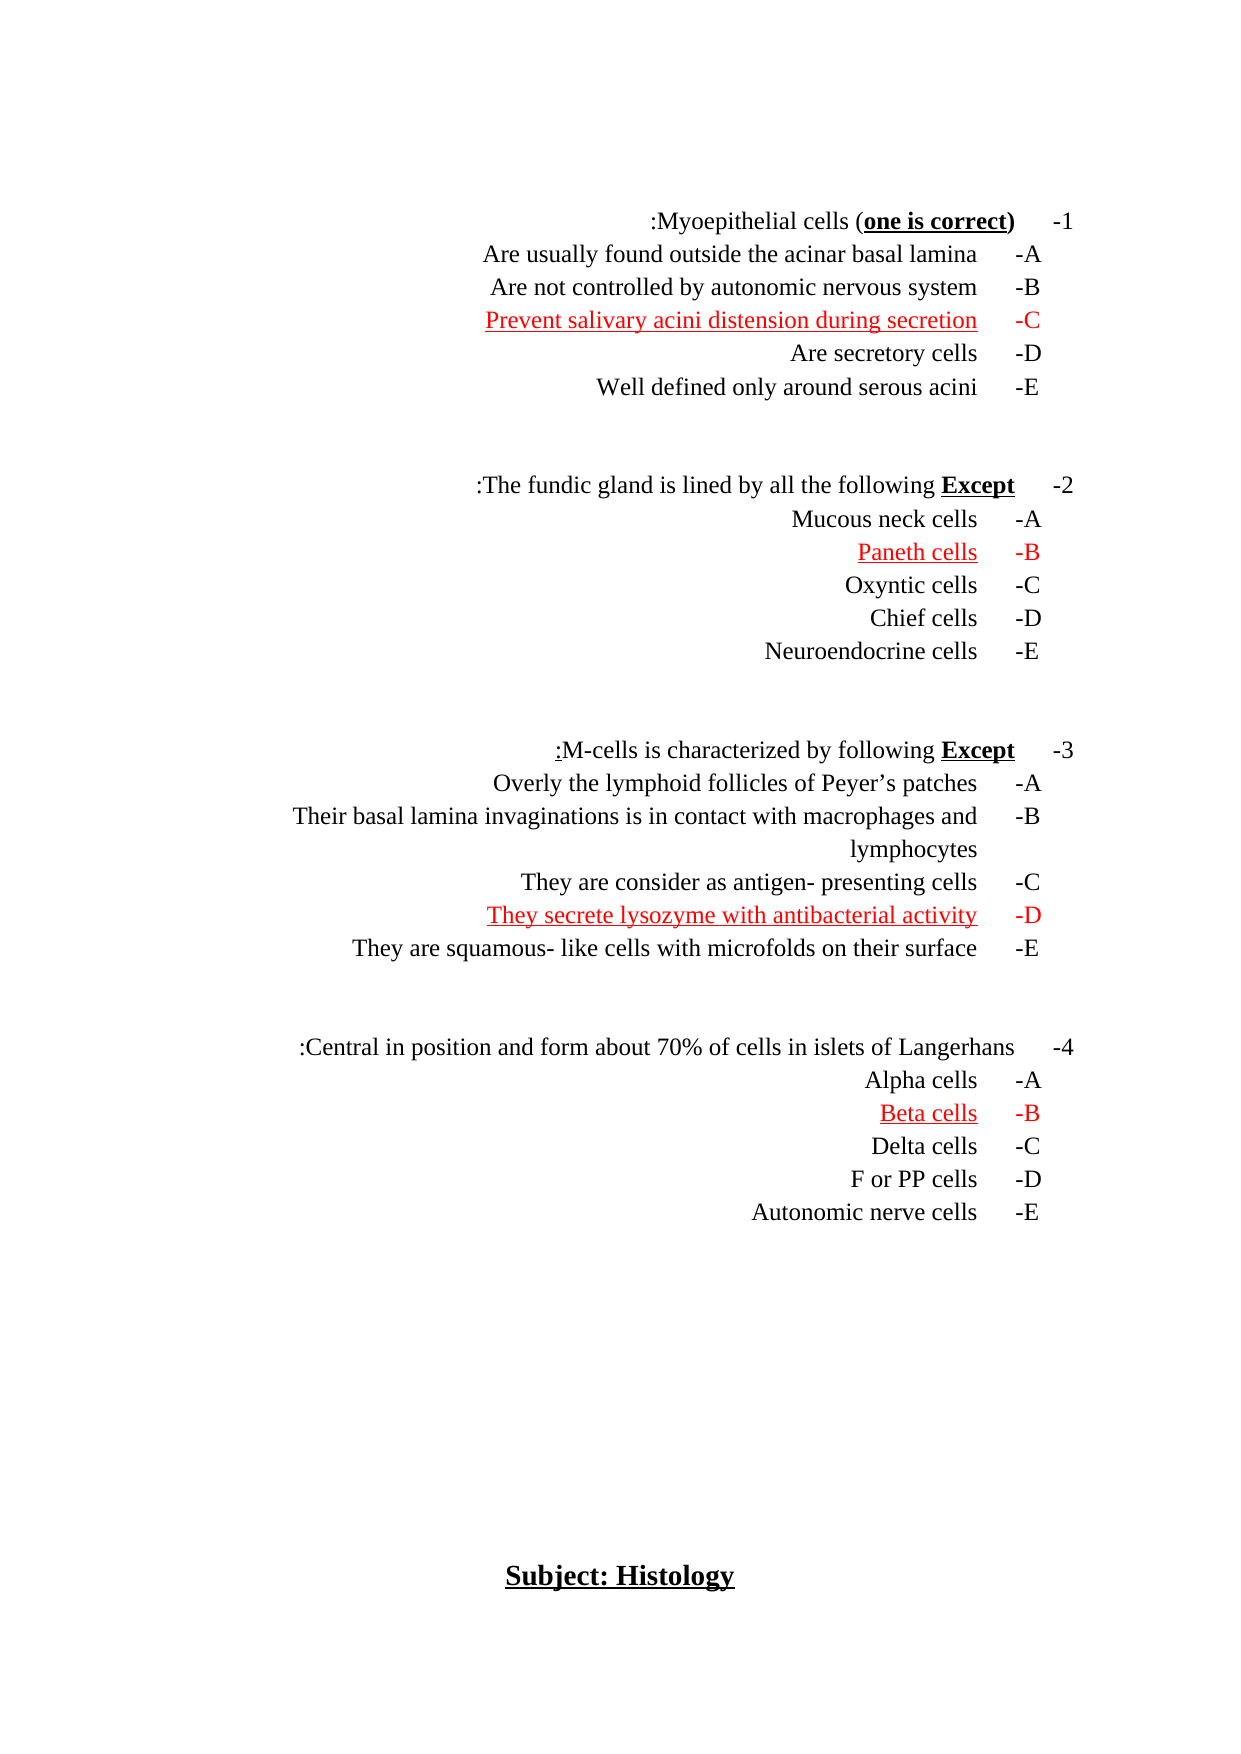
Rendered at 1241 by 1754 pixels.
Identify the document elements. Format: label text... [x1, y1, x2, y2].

list Their basal lamina invaginations is in contact with macrophages and lymphocytes [187, 801, 1015, 863]
list They are squamous- like cells with microfolds on their surface [187, 933, 1015, 962]
list Prevent salivary acini distension during secretion [187, 306, 1015, 334]
list Overly the lymphoid follicles of Peyer’s patches [187, 768, 1015, 797]
list Chief cells [187, 603, 1015, 631]
list Are secretory cells [187, 338, 1015, 367]
list The fundic gland is lined by all the following Except: [187, 471, 1053, 499]
list M-cells is characterized by following Except: [187, 735, 1053, 763]
list Neuroendocrine cells [187, 636, 1015, 664]
list They are consider as antigen- presenting cells [187, 867, 1015, 896]
text Subject: Histology [187, 1558, 1053, 1591]
list Are not controlled by autonomic nervous system [187, 272, 1015, 301]
list Oxyntic cells [187, 570, 1015, 598]
list Well defined only around serous acini [187, 372, 1015, 400]
list Are usually found outside the acinar basal lamina [187, 239, 1015, 268]
list Delta cells [187, 1131, 1015, 1160]
list They secrete lysozyme with antibacterial activity [187, 900, 1015, 929]
list F or PP cells [187, 1164, 1015, 1193]
list Central in position and form about 70% of cells in islets of Langerhans: [187, 1032, 1053, 1061]
list Myoepithelial cells (one is correct): [187, 206, 1053, 235]
list Alpha cells [187, 1065, 1015, 1094]
list Paneth cells [187, 537, 1015, 565]
list Beta cells [187, 1098, 1015, 1127]
list Autonomic nerve cells [187, 1197, 1015, 1226]
list Mucous neck cells [187, 504, 1015, 532]
